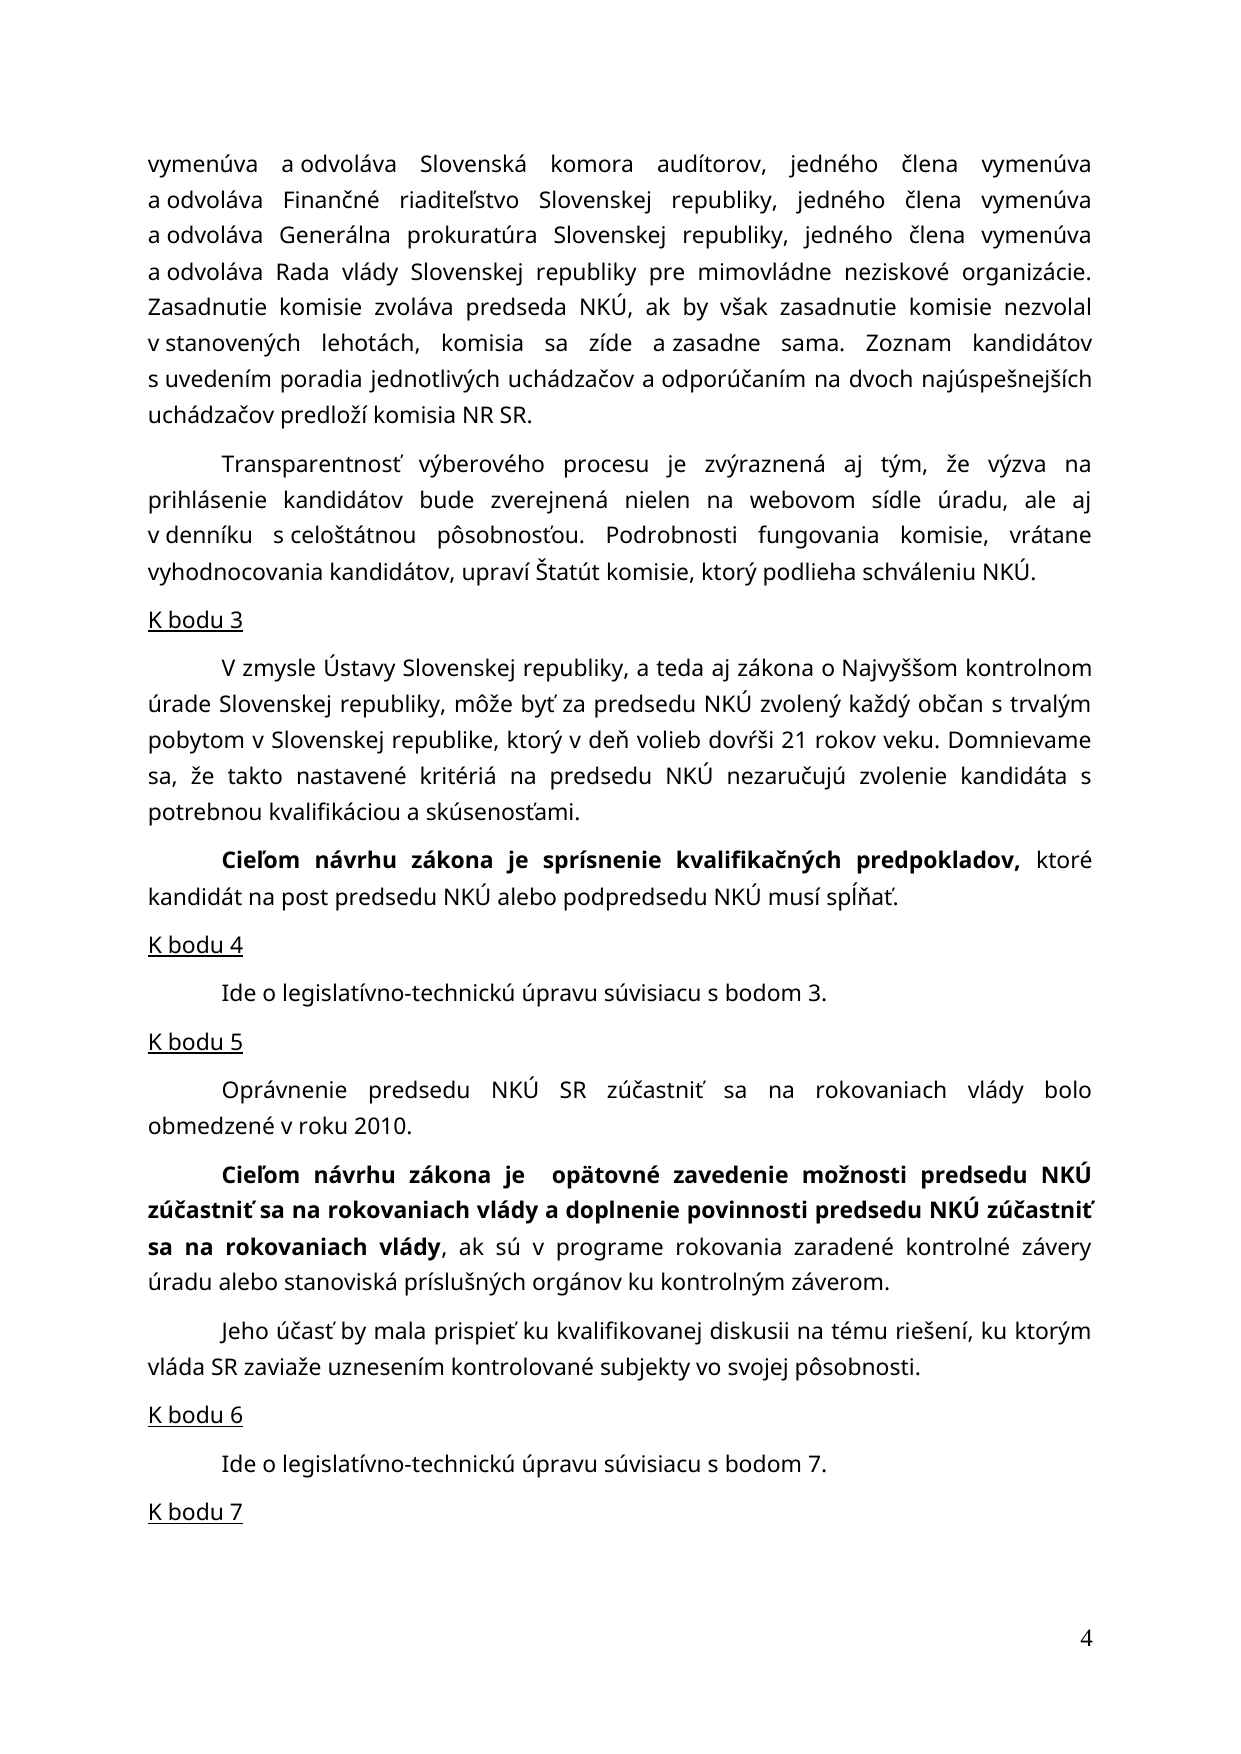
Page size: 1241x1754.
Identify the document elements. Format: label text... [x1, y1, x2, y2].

text K bodu 6 [148, 1399, 1093, 1430]
text Oprávnenie predsedu NKÚ SR zúčastniť sa na rokovaniach vlády bolo obmedzené v roku 2010. [148, 1074, 1093, 1141]
text K bodu 3 [148, 604, 1093, 635]
text Cieľom návrhu zákona je opätovné zavedenie možnosti predsedu NKÚ zúčastniť sa na rokovaniach vlády a doplnenie povinnosti predsedu NKÚ zúčastniť sa na rokovaniach vlády, ak sú v programe rokovania zaradené kontrolné závery úradu alebo stanoviská príslušných orgánov ku kontrolným záverom. [148, 1158, 1093, 1298]
text V zmysle Ústavy Slovenskej republiky, a teda aj zákona o Najvyššom kontrolnom úrade Slovenskej republiky, môže byť za predsedu NKÚ zvolený každý občan s trvalým pobytom v Slovenskej republike, ktorý v deň volieb dovŕši 21 rokov veku. Domnievame sa, že takto nastavené kritériá na predsedu NKÚ nezaručujú zvolenie kandidáta s potrebnou kvalifikáciou a skúsenosťami. [148, 652, 1093, 827]
text Ide o legislatívno-technickú úpravu súvisiacu s bodom 3. [148, 977, 1093, 1008]
text K bodu 5 [148, 1026, 1093, 1057]
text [148, 148, 1093, 430]
text Cieľom návrhu zákona je sprísnenie kvalifikačných predpokladov, ktoré kandidát na post predsedu NKÚ alebo podpredsedu NKÚ musí spĺňať. [148, 844, 1093, 912]
text Jeho účasť by mala prispieť ku kvalifikovanej diskusii na tému riešení, ku ktorým vláda SR zaviaže uznesením kontrolované subjekty vo svojej pôsobnosti. [148, 1315, 1093, 1382]
text Ide o legislatívno-technickú úpravu súvisiacu s bodom 7. [148, 1448, 1093, 1479]
text Transparentnosť výberového procesu je zvýraznená aj tým, že výzva na prihlásenie kandidátov bude zverejnená nielen na webovom sídle úradu, ale aj v denníku s celoštátnou pôsobnosťou. Podrobnosti fungovania komisie, vrátane vyhodnocovania kandidátov, upraví Štatút komisie, ktorý podlieha schváleniu NKÚ. [148, 448, 1093, 587]
text K bodu 4 [148, 929, 1093, 960]
text K bodu 7 [148, 1496, 1093, 1527]
